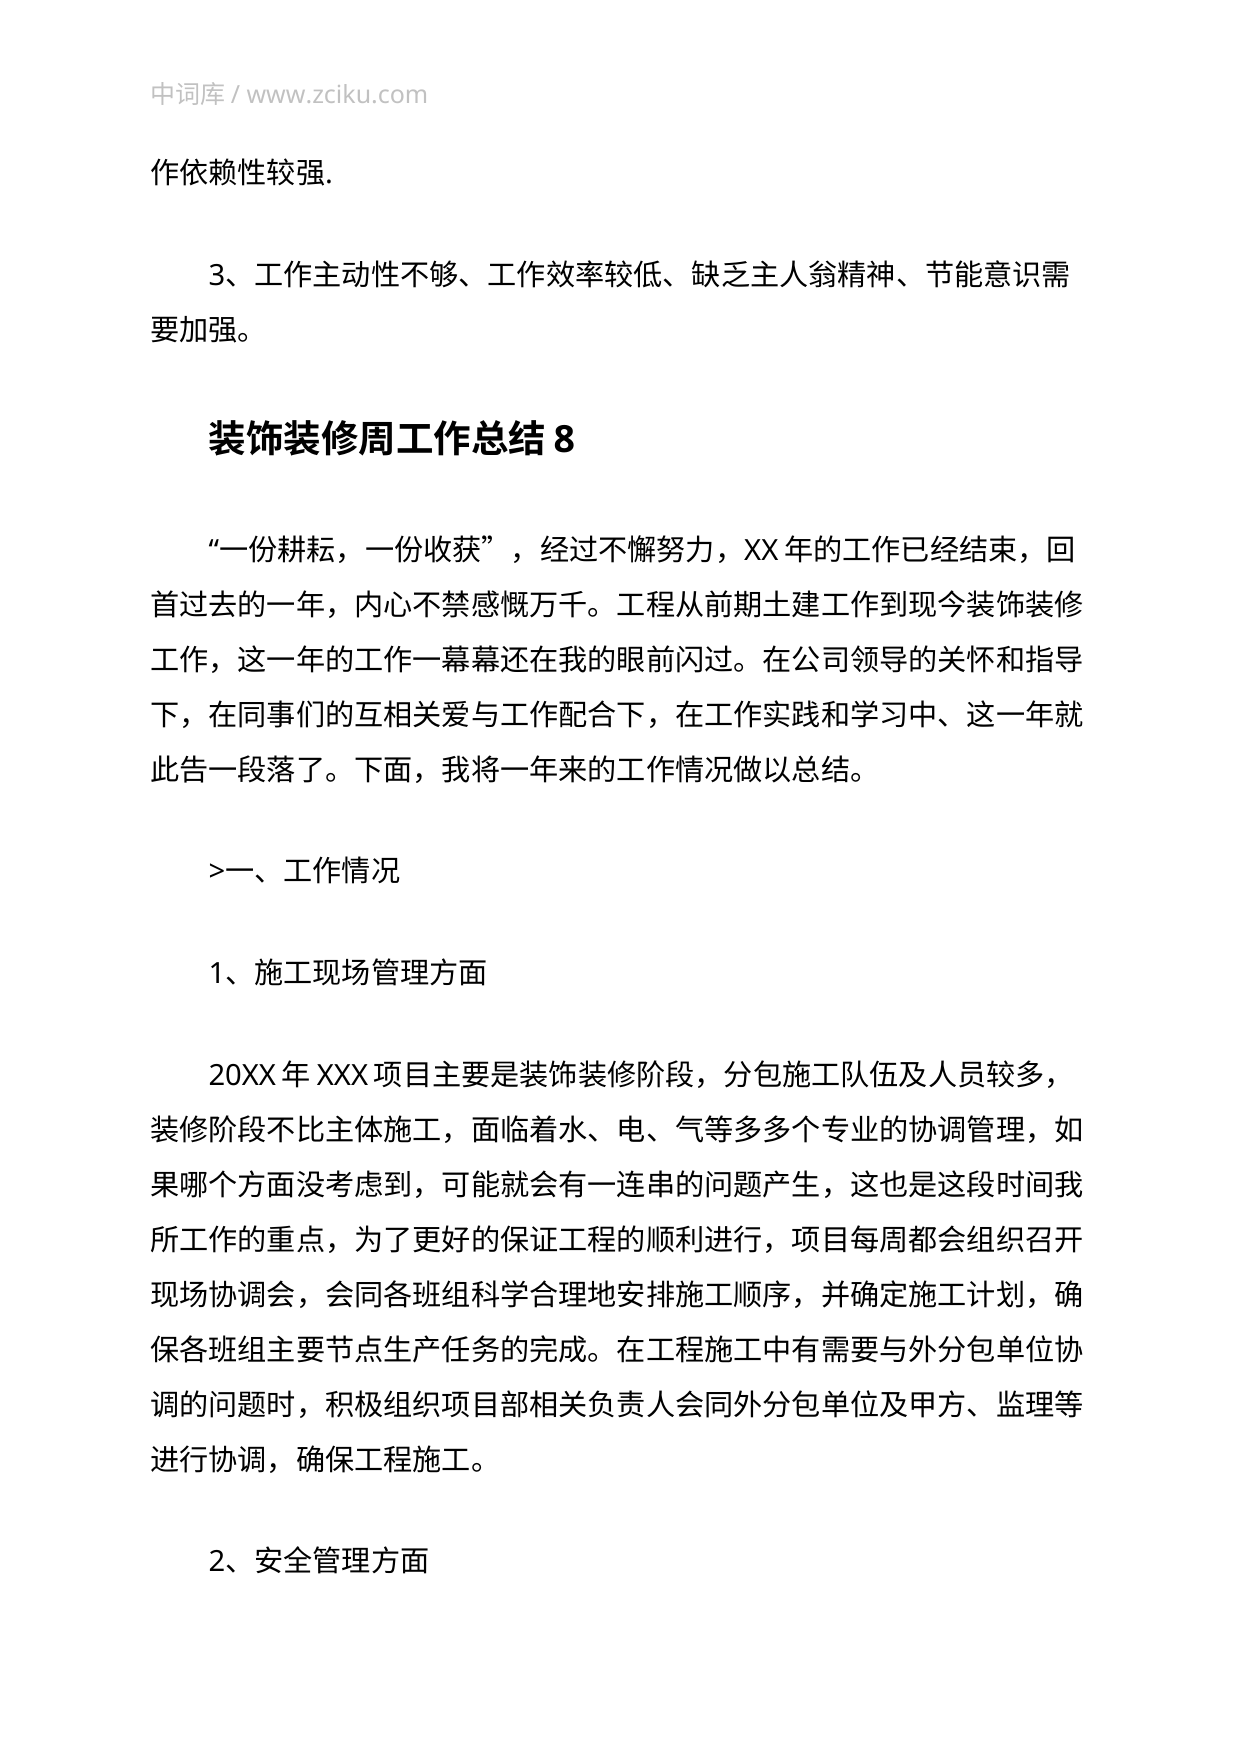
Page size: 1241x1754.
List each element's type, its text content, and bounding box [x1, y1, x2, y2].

text 20XX年XXX项目主要是装饰装修阶段，分包施工队伍及人员较多，装修阶段不比主体施工，面临着水、电、气等多多个专业的协调管理，如果哪个方面没考虑到，可能就会有一连串的问题产生，这也是这段时间我所工作的重点，为了更好的保证工程的顺利进行，项目每周都会组织召开现场协调会，会同各班组科学合理地安排施工顺序，并确定施工计划，确保各班组主要节点生产任务的完成。在工程施工中有需要与外分包单位协调的问题时，积极组织项目部相关负责人会同外分包单位及甲方、监理等进行协调，确保工程施工。 [150, 1052, 1090, 1478]
text 装饰装修周工作总结8 [150, 409, 1090, 463]
text >一、工作情况 [150, 848, 1090, 890]
text 2、安全管理方面 [150, 1538, 1090, 1580]
text “一份耕耘，一份收获”，经过不懈努力，XX年的工作已经结束，回首过去的一年，内心不禁感慨万千。工程从前期土建工作到现今装饰装修工作，这一年的工作一幕幕还在我的眼前闪过。在公司领导的关怀和指导下，在同事们的互相关爱与工作配合下，在工作实践和学习中、这一年就此告一段落了。下面，我将一年来的工作情况做以总结。 [150, 526, 1090, 788]
text 3、工作主动性不够、工作效率较低、缺乏主人翁精神、节能意识需要加强。 [150, 252, 1090, 349]
text 1、施工现场管理方面 [150, 950, 1090, 992]
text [150, 150, 1090, 192]
